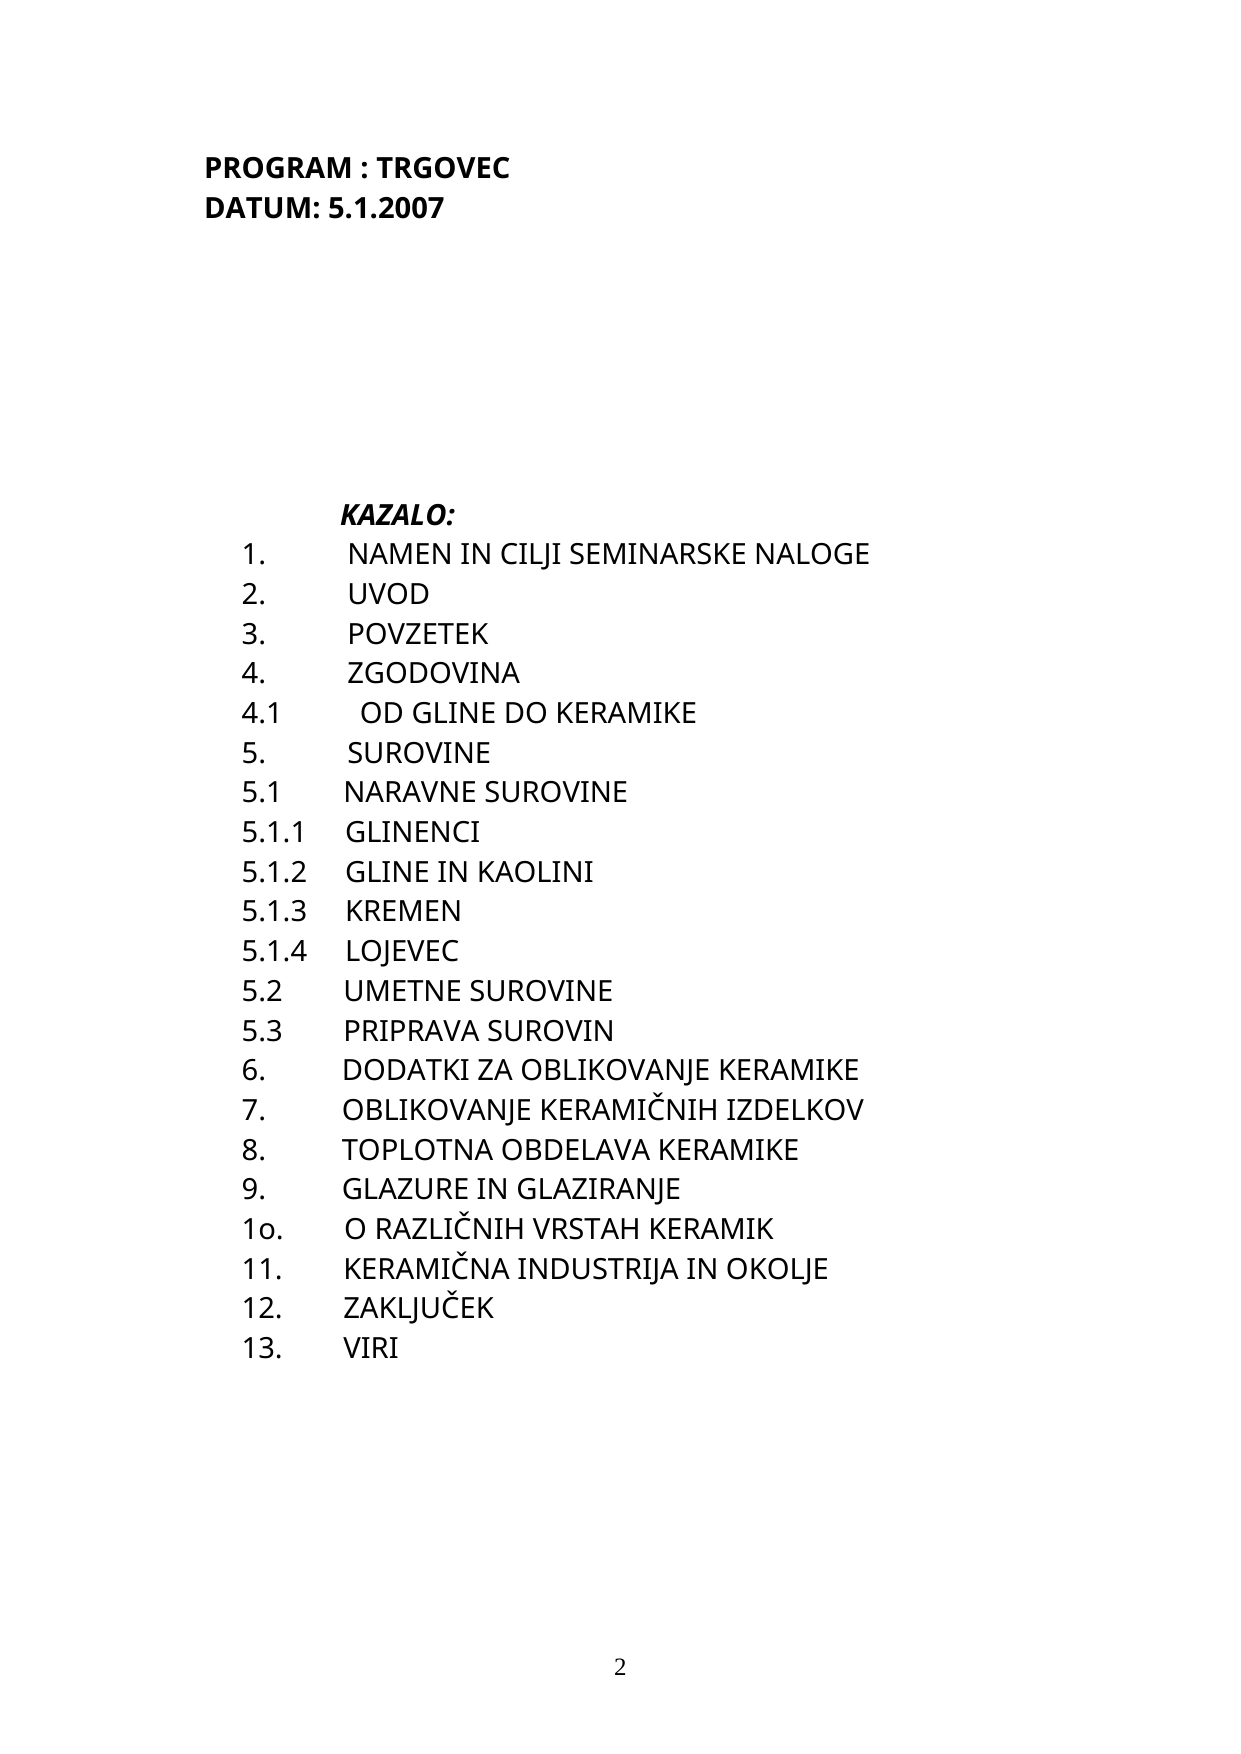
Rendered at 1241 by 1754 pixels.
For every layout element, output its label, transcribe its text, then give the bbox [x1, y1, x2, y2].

list ZGODOVINA [241, 653, 1093, 692]
text 5.1.3 KREMEN [241, 891, 1093, 930]
text 7. OBLIKOVANJE KERAMIČNIH IZDELKOV [241, 1089, 1093, 1129]
list UVOD [241, 573, 1093, 613]
text 5.1.2 GLINE IN KAOLINI [241, 851, 1093, 891]
text 12. ZAKLJUČEK [241, 1288, 1093, 1327]
text 5.3 PRIPRAVA SUROVIN [241, 1010, 1093, 1049]
text PROGRAM : TRGOVEC [204, 148, 1093, 187]
list SUROVINE [241, 732, 1093, 772]
list NAMEN IN CILJI SEMINARSKE NALOGE [241, 533, 1093, 573]
text 9. GLAZURE IN GLAZIRANJE [241, 1168, 1093, 1208]
text KAZALO: [241, 494, 1093, 533]
text 5.1.4 LOJEVEC [241, 930, 1093, 970]
text DATUM: 5.1.2007 [204, 187, 1093, 227]
text 1o. O RAZLIČNIH VRSTAH KERAMIK [241, 1208, 1093, 1248]
text 13. VIRI [241, 1327, 1093, 1367]
text 5.1.1 GLINENCI [241, 811, 1093, 851]
text 5.1 NARAVNE SUROVINE [241, 772, 1093, 811]
text 11. KERAMIČNA INDUSTRIJA IN OKOLJE [241, 1248, 1093, 1288]
text 8. TOPLOTNA OBDELAVA KERAMIKE [241, 1129, 1093, 1168]
list POVZETEK [241, 613, 1093, 653]
list OD GLINE DO KERAMIKE [241, 692, 1093, 732]
text 5.2 UMETNE SUROVINE [241, 970, 1093, 1010]
text 6. DODATKI ZA OBLIKOVANJE KERAMIKE [241, 1049, 1093, 1089]
